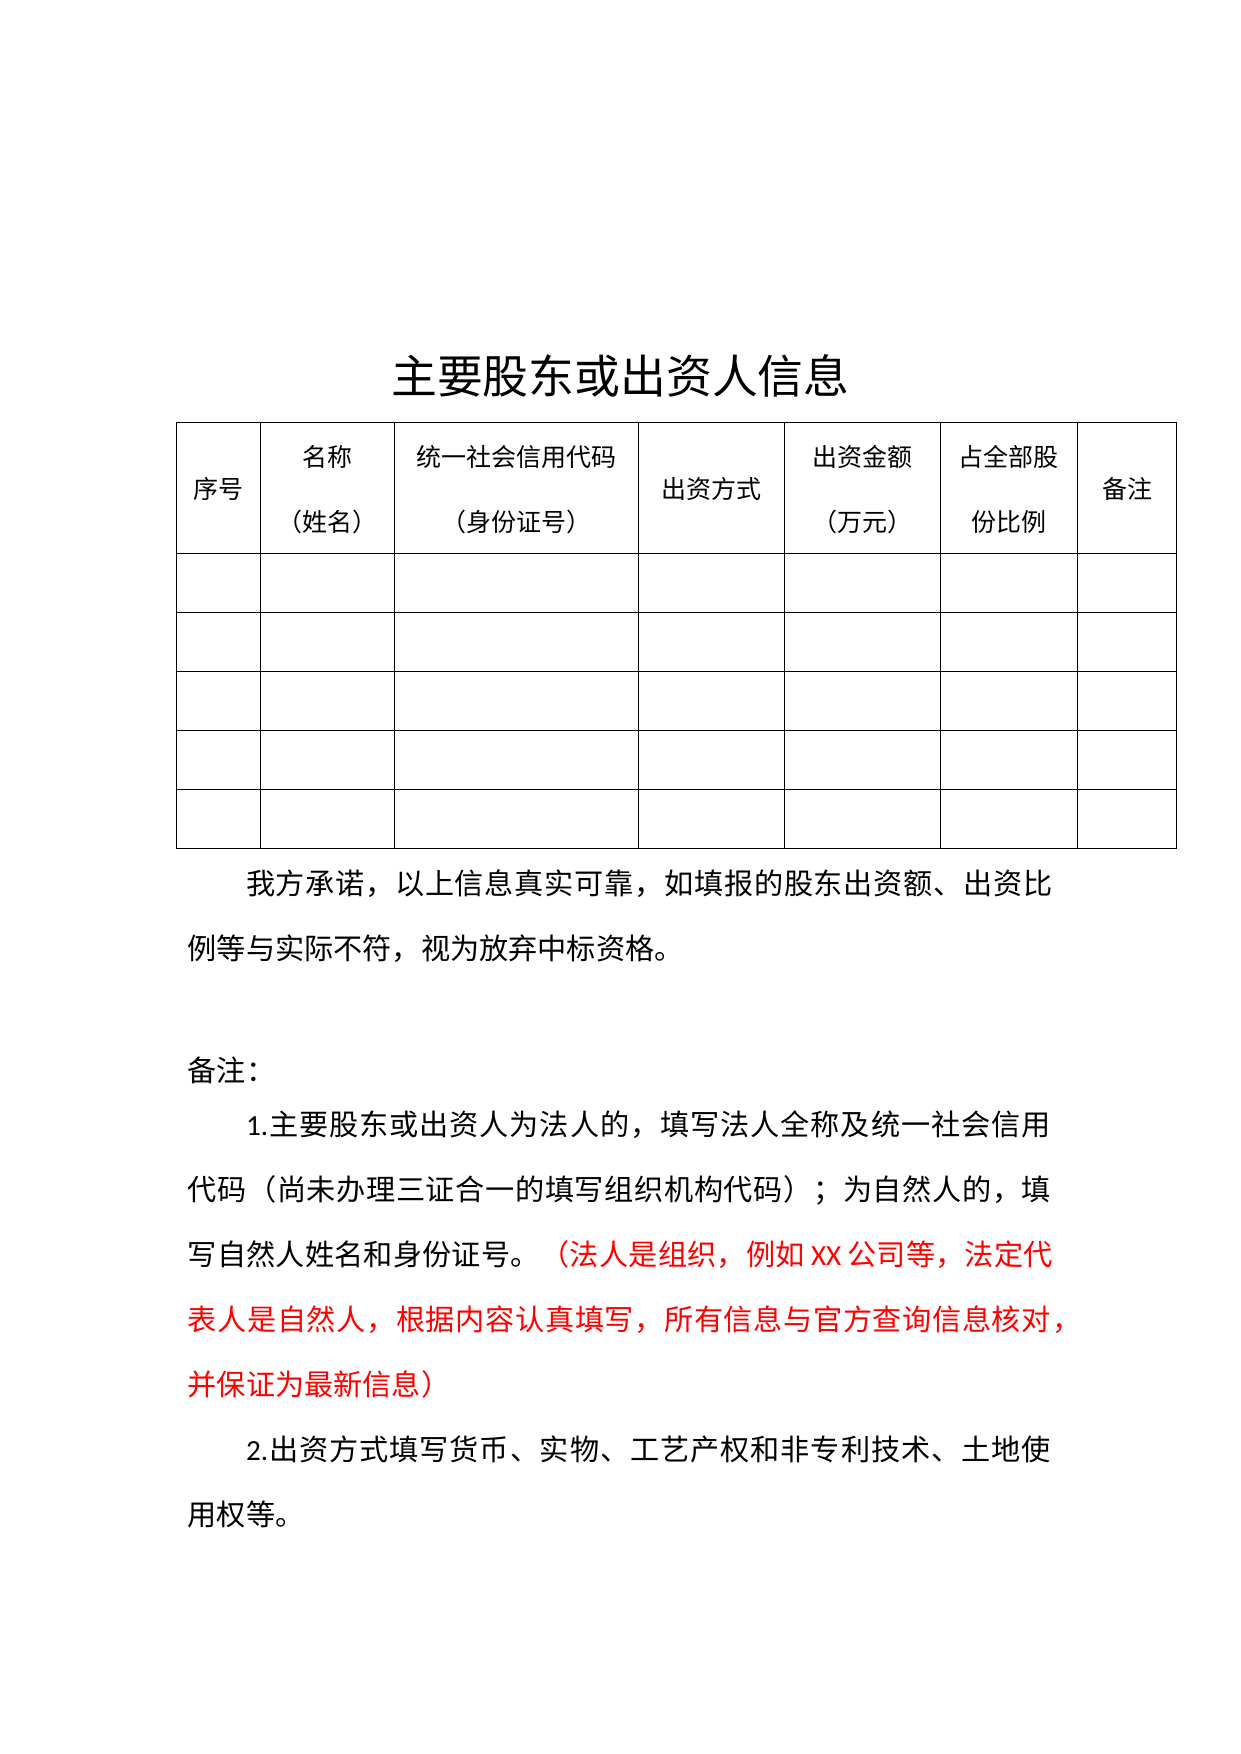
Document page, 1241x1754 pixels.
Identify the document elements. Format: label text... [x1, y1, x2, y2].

table_cell [177, 790, 260, 848]
table_cell [941, 731, 1077, 789]
table_cell [395, 731, 638, 789]
table_header 统一社会信用代码 （身份证号） [395, 423, 638, 553]
table_cell [785, 790, 940, 848]
table_cell [639, 790, 784, 848]
table_cell [395, 790, 638, 848]
table_cell [261, 790, 394, 848]
table_cell [1078, 790, 1176, 848]
table_cell [785, 613, 940, 671]
table_cell [785, 731, 940, 789]
table_header 序号 [177, 423, 260, 553]
table_cell [941, 554, 1077, 612]
text 2.出资方式填写货币、实物、工艺产权和非专利技术、土地使用权等。 [187, 1415, 1053, 1545]
table_cell [395, 613, 638, 671]
table_cell [785, 672, 940, 730]
table_cell [261, 731, 394, 789]
table_header 备注 [1078, 423, 1176, 553]
table_cell [261, 554, 394, 612]
table_cell [941, 613, 1077, 671]
text 我方承诺，以上信息真实可靠，如填报的股东出资额、出资比例等与实际不符，视为放弃中标资格。 [187, 849, 1053, 979]
table_cell [261, 613, 394, 671]
table_cell [177, 672, 260, 730]
table_cell [177, 731, 260, 789]
table_cell [1078, 554, 1176, 612]
table_cell [639, 672, 784, 730]
table_cell [261, 672, 394, 730]
table_cell [395, 554, 638, 612]
table_header 出资方式 [639, 423, 784, 553]
table_cell [639, 554, 784, 612]
table_cell [639, 731, 784, 789]
table_cell [941, 790, 1077, 848]
table_header 占全部股份比例 [941, 423, 1077, 553]
table_cell [1078, 731, 1176, 789]
table_header 名称 （姓名） [261, 423, 394, 553]
table_cell [1078, 672, 1176, 730]
table_header 出资金额 （万元） [785, 423, 940, 553]
text 主要股东或出资人信息 [187, 324, 1053, 422]
table_cell [1078, 613, 1176, 671]
table_cell [395, 672, 638, 730]
table_cell [785, 554, 940, 612]
table_cell [177, 613, 260, 671]
text 备注： [187, 1044, 1053, 1090]
text 1.主要股东或出资人为法人的，填写法人全称及统一社会信用代码（尚未办理三证合一的填写组织机构代码）；为自然人的，填写自然人姓名和身份证号。（法人是组织，例如XX公司等，法定代表人是自然人，根据内容认真填写，所有信息与官方查询信息核对，并保证为最新信息） [187, 1090, 1053, 1415]
table_cell [639, 613, 784, 671]
table_cell [177, 554, 260, 612]
table_cell [941, 672, 1077, 730]
